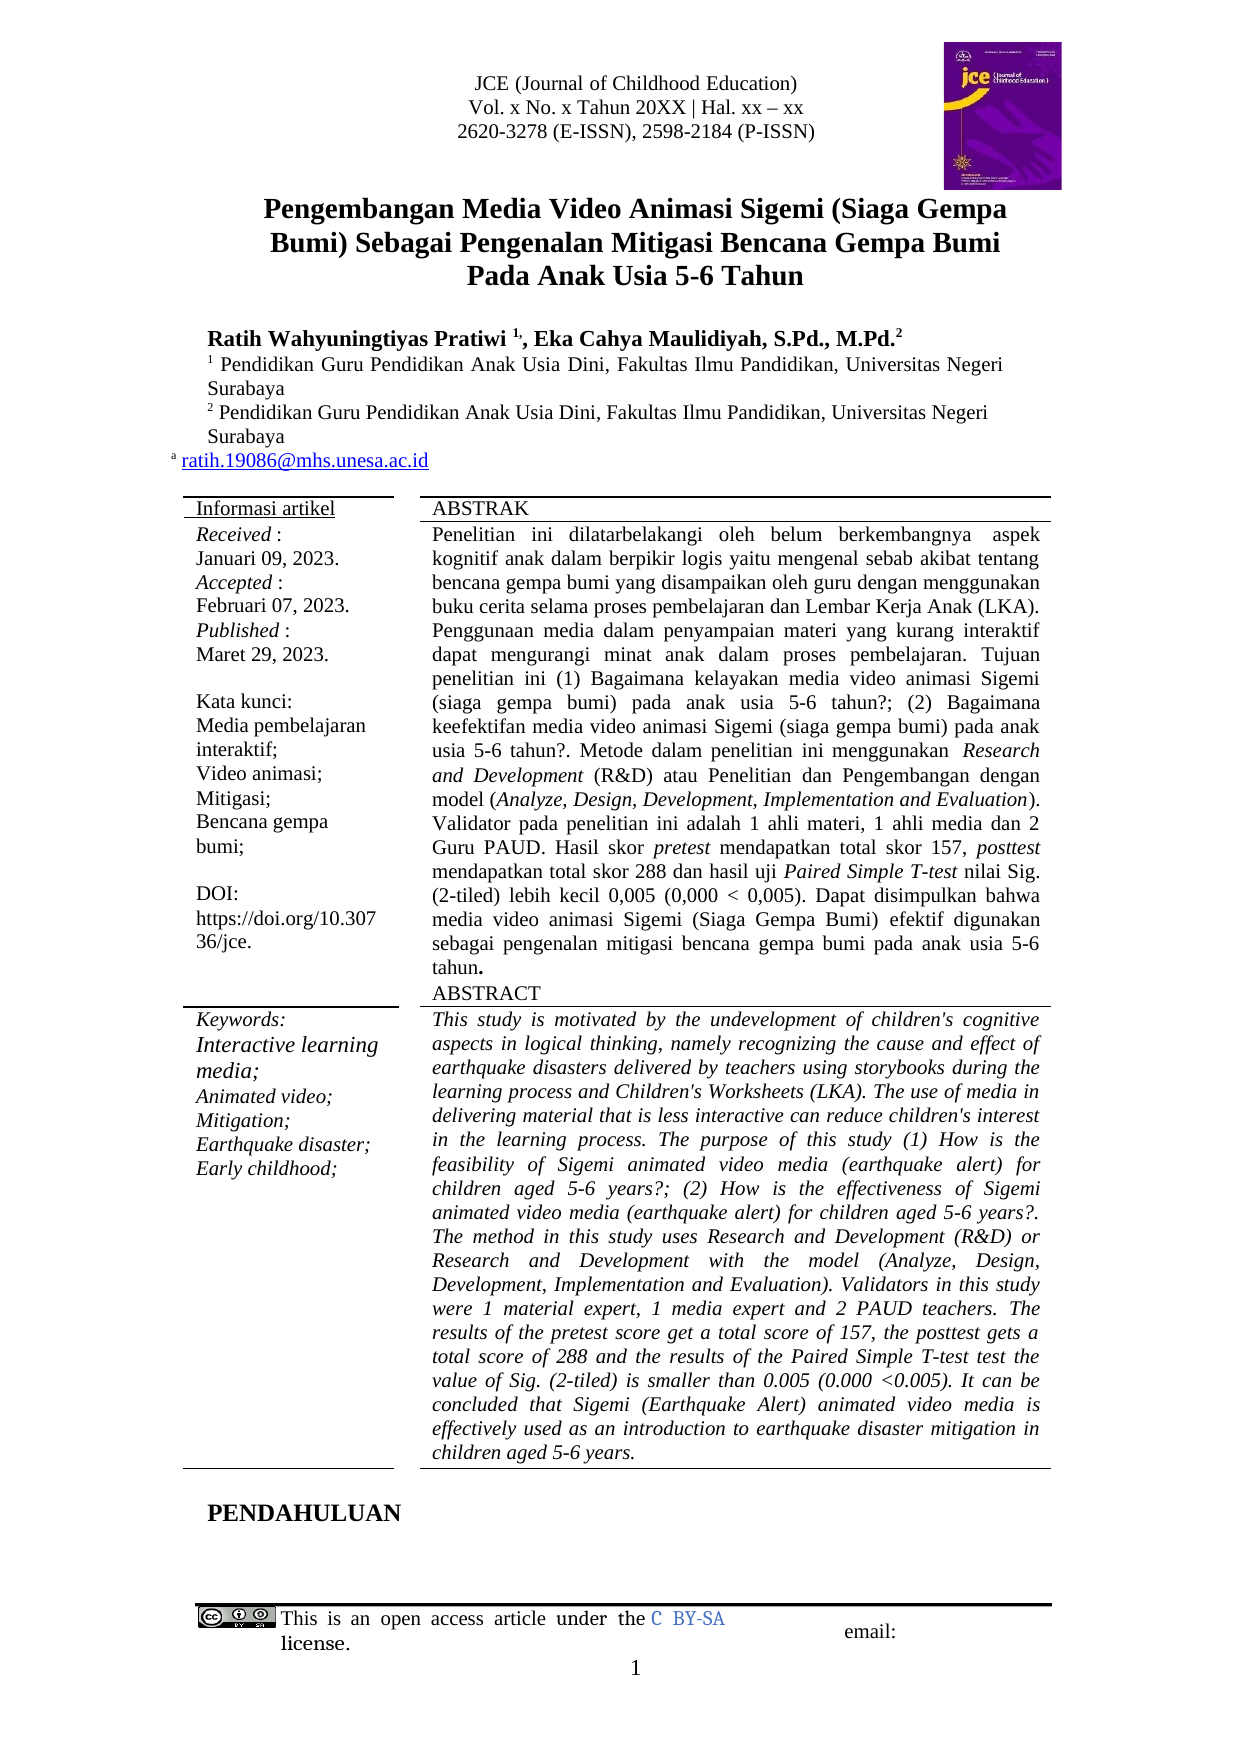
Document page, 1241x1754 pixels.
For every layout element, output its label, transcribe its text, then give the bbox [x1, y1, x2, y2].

text license. [281, 1631, 1076, 1655]
text 2 Pendidikan Guru Pendidikan Anak Usia Dini, Fakultas Ilmu Pandidikan, Universitas Negeri Surabaya [207, 400, 1064, 448]
text a ratih.19086@mhs.unesa.ac.id [171, 448, 1076, 472]
text 1 [196, 1655, 1076, 1681]
picture [198, 1606, 276, 1628]
picture [943, 42, 1062, 190]
title Pengembangan Media Video Animasi Sigemi (Siaga Gempa Bumi) Sebagai Pengenalan Mitigasi Bencana Gempa Bumi [221, 191, 1049, 258]
text 1 Pendidikan Guru Pendidikan Anak Usia Dini, Fakultas Ilmu Pandidikan, Universitas Negeri Surabaya [207, 352, 1076, 400]
title Pada Anak Usia 5-6 Tahun [221, 258, 1049, 292]
subtitle PENDAHULUAN [207, 1498, 1076, 1527]
text Ratih Wahyuningtiyas Pratiwi 1,, Eka Cahya Maulidiyah, S.Pd., M.Pd.2 [207, 326, 1076, 352]
text JCE (Journal of Childhood Education) Vol. x No. x Tahun 20XX | Hal. xx – xx 2620-3278 (E-ISSN), 2598-2184 (P-ISSN) [456, 72, 815, 143]
